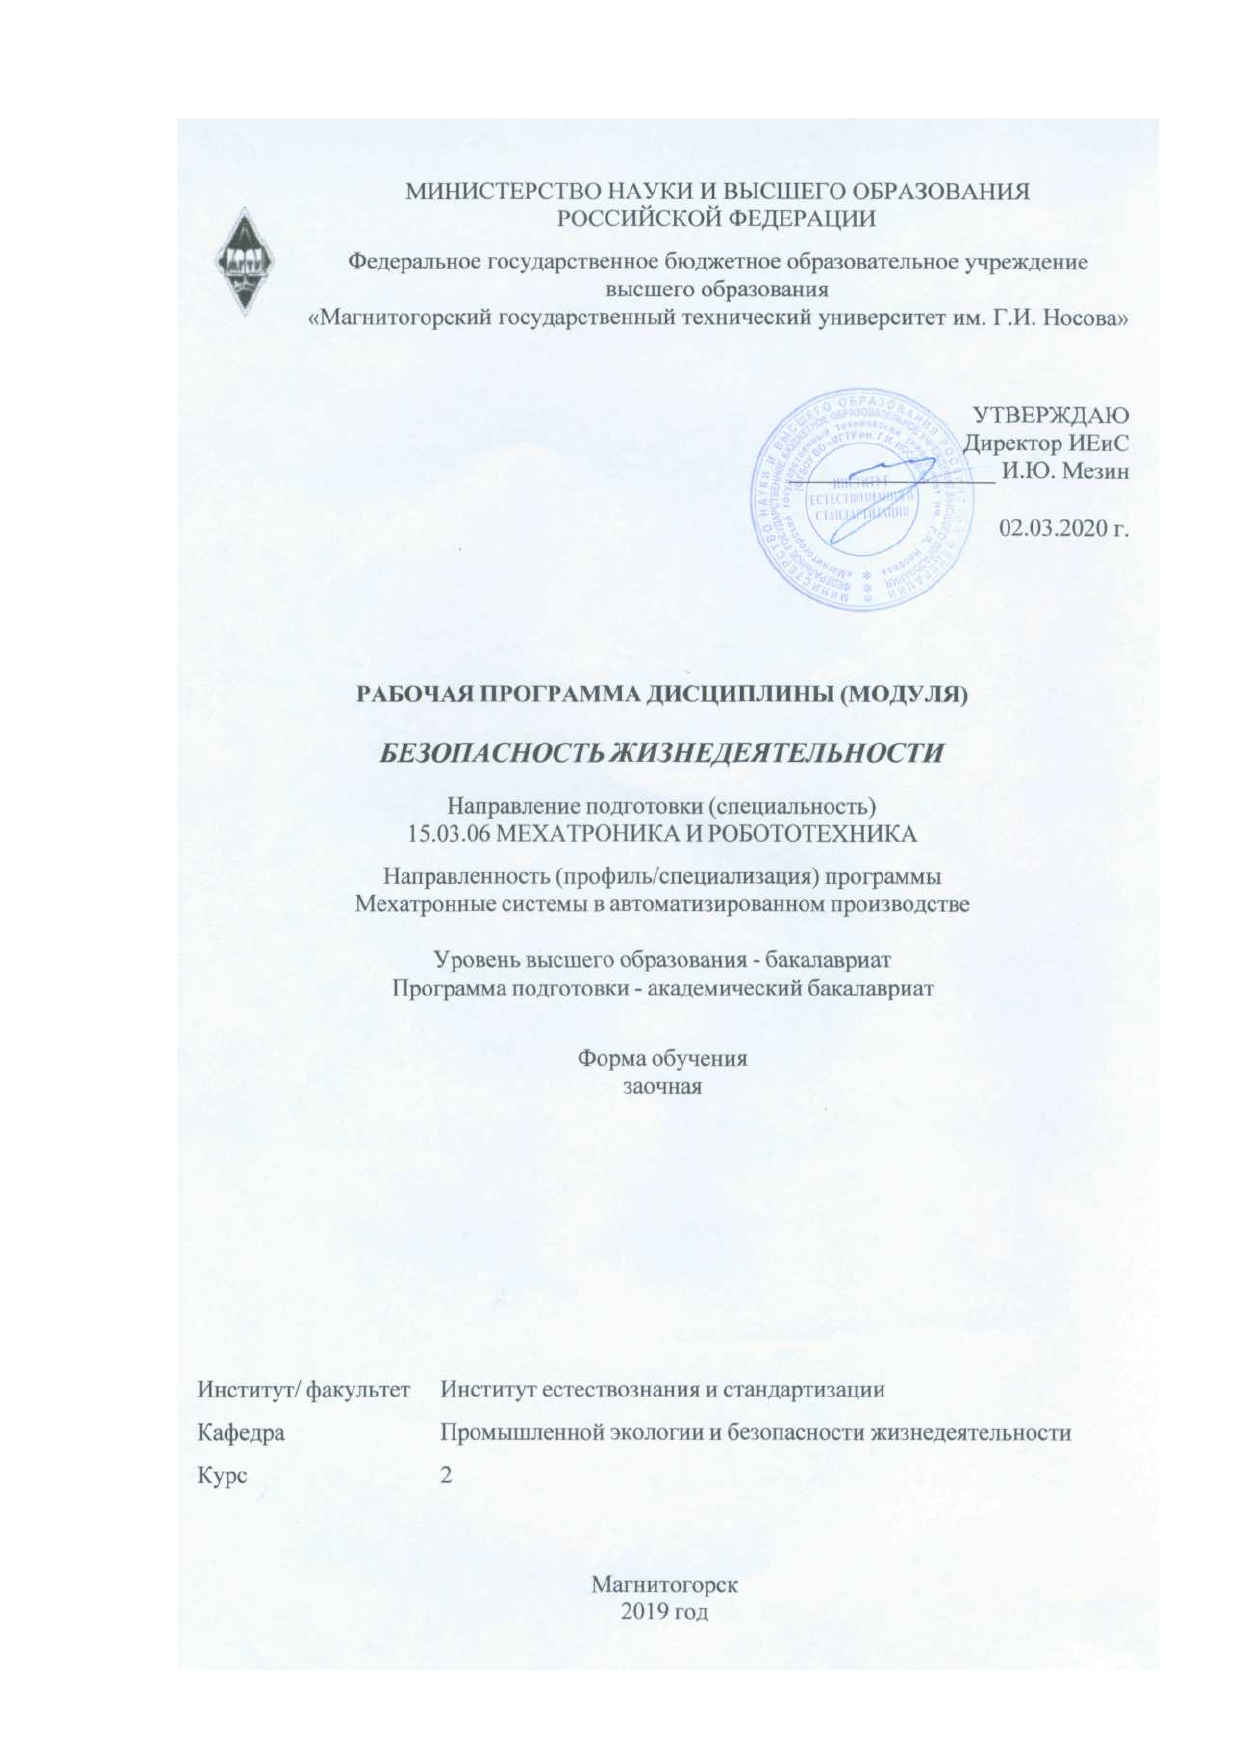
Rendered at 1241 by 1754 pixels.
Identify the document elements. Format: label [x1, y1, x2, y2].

picture [177, 118, 1160, 1670]
